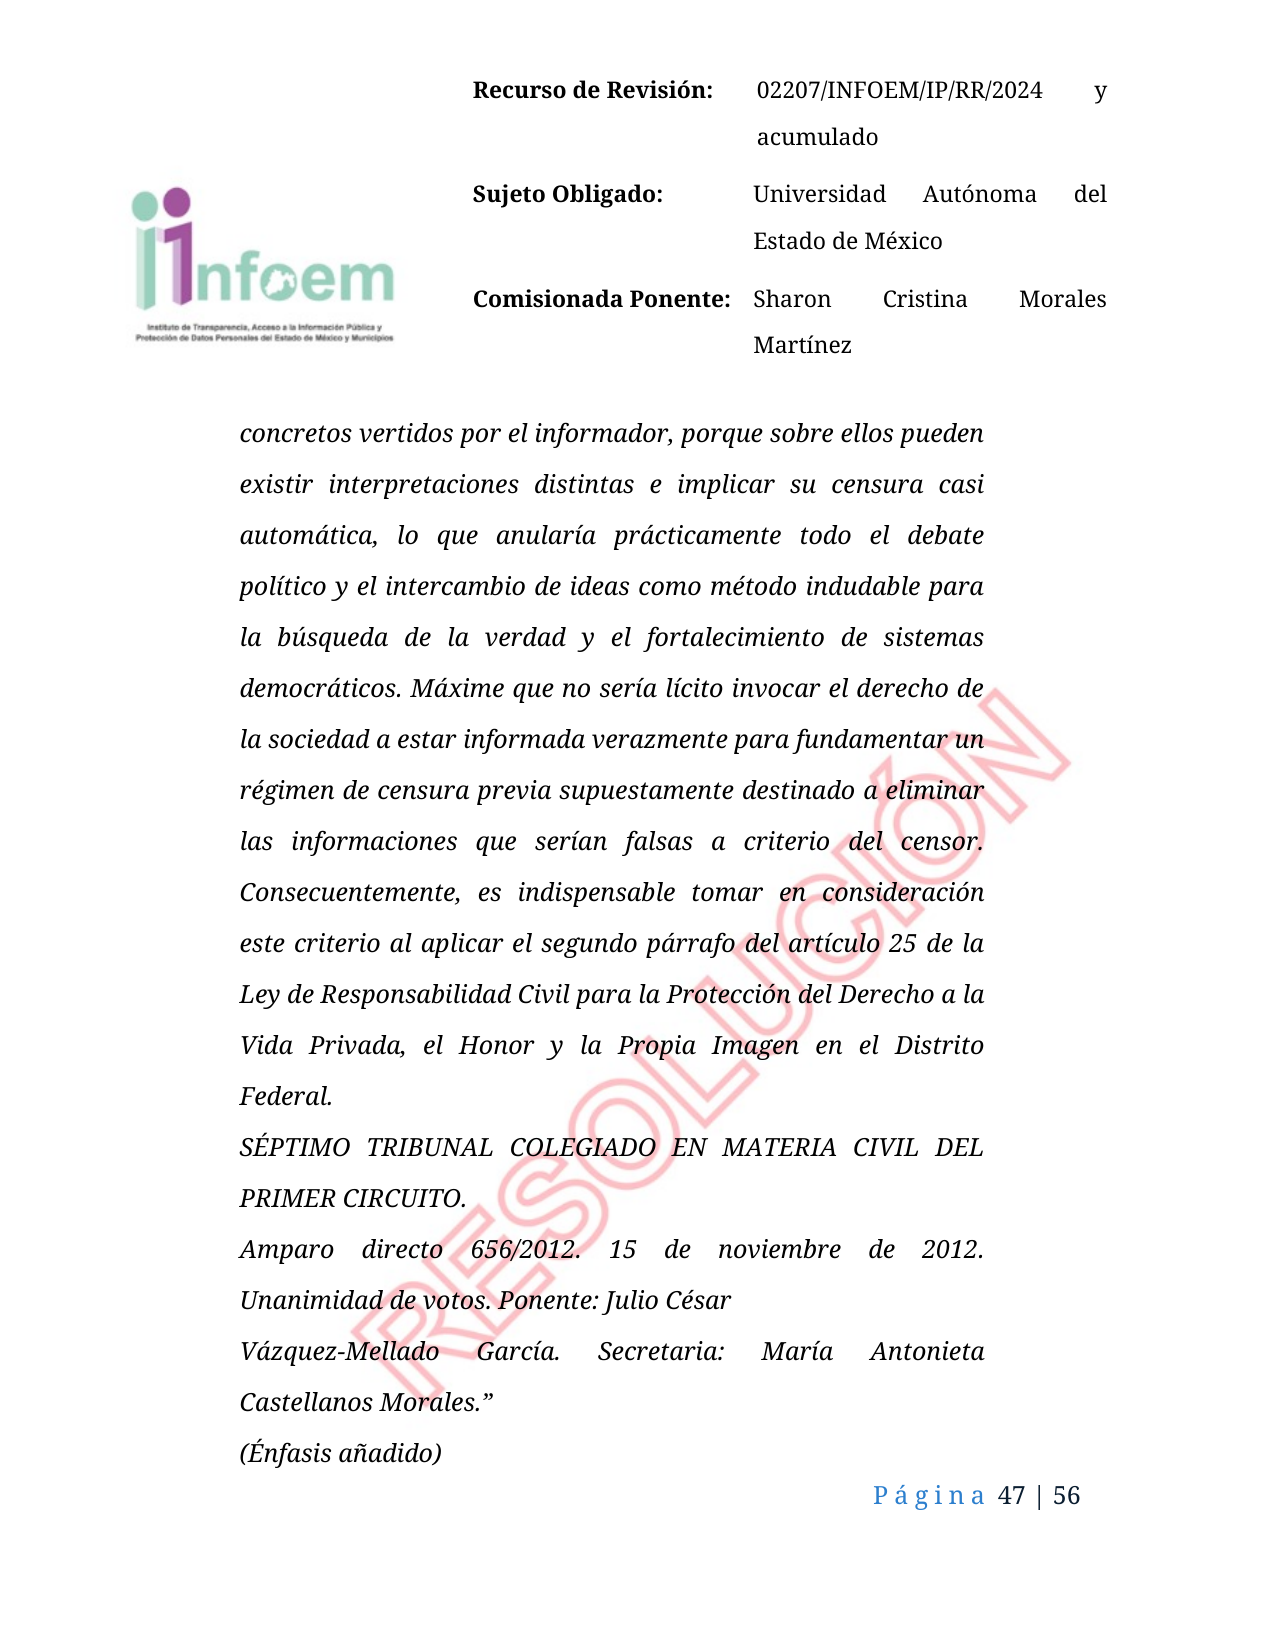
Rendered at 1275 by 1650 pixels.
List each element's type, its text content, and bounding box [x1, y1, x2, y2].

text Amparo directo 656/2012. 15 de noviembre de 2012. Unanimidad de votos. Ponente: Julio César [239, 1232, 988, 1317]
text Vázquez-Mellado García. Secretaria: María Antonieta Castellanos Morales.” [239, 1334, 988, 1419]
text concretos vertidos por el informador, porque sobre ellos pueden existir interpretaciones distintas e implicar su censura casi automática, lo que anularía prácticamente todo el debate político y el intercambio de ideas como método indudable para la búsqueda de la verdad y el fortalecimiento de sistemas democráticos. Máxime que no sería lícito invocar el derecho de la sociedad a estar informada verazmente para fundamentar un régimen de censura previa supuestamente destinado a eliminar las informaciones que serían falsas a criterio del censor. Consecuentemente, es indispensable tomar en consideración este criterio al aplicar el segundo párrafo del artículo 25 de la Ley de Responsabilidad Civil para la Protección del Derecho a la Vida Privada, el Honor y la Propia Imagen en el Distrito Federal. [239, 415, 988, 1113]
text SÉPTIMO TRIBUNAL COLEGIADO EN MATERIA CIVIL DEL PRIMER CIRCUITO. [239, 1130, 988, 1215]
picture [2, 122, 1275, 1650]
text (Énfasis añadido) [239, 1436, 988, 1470]
